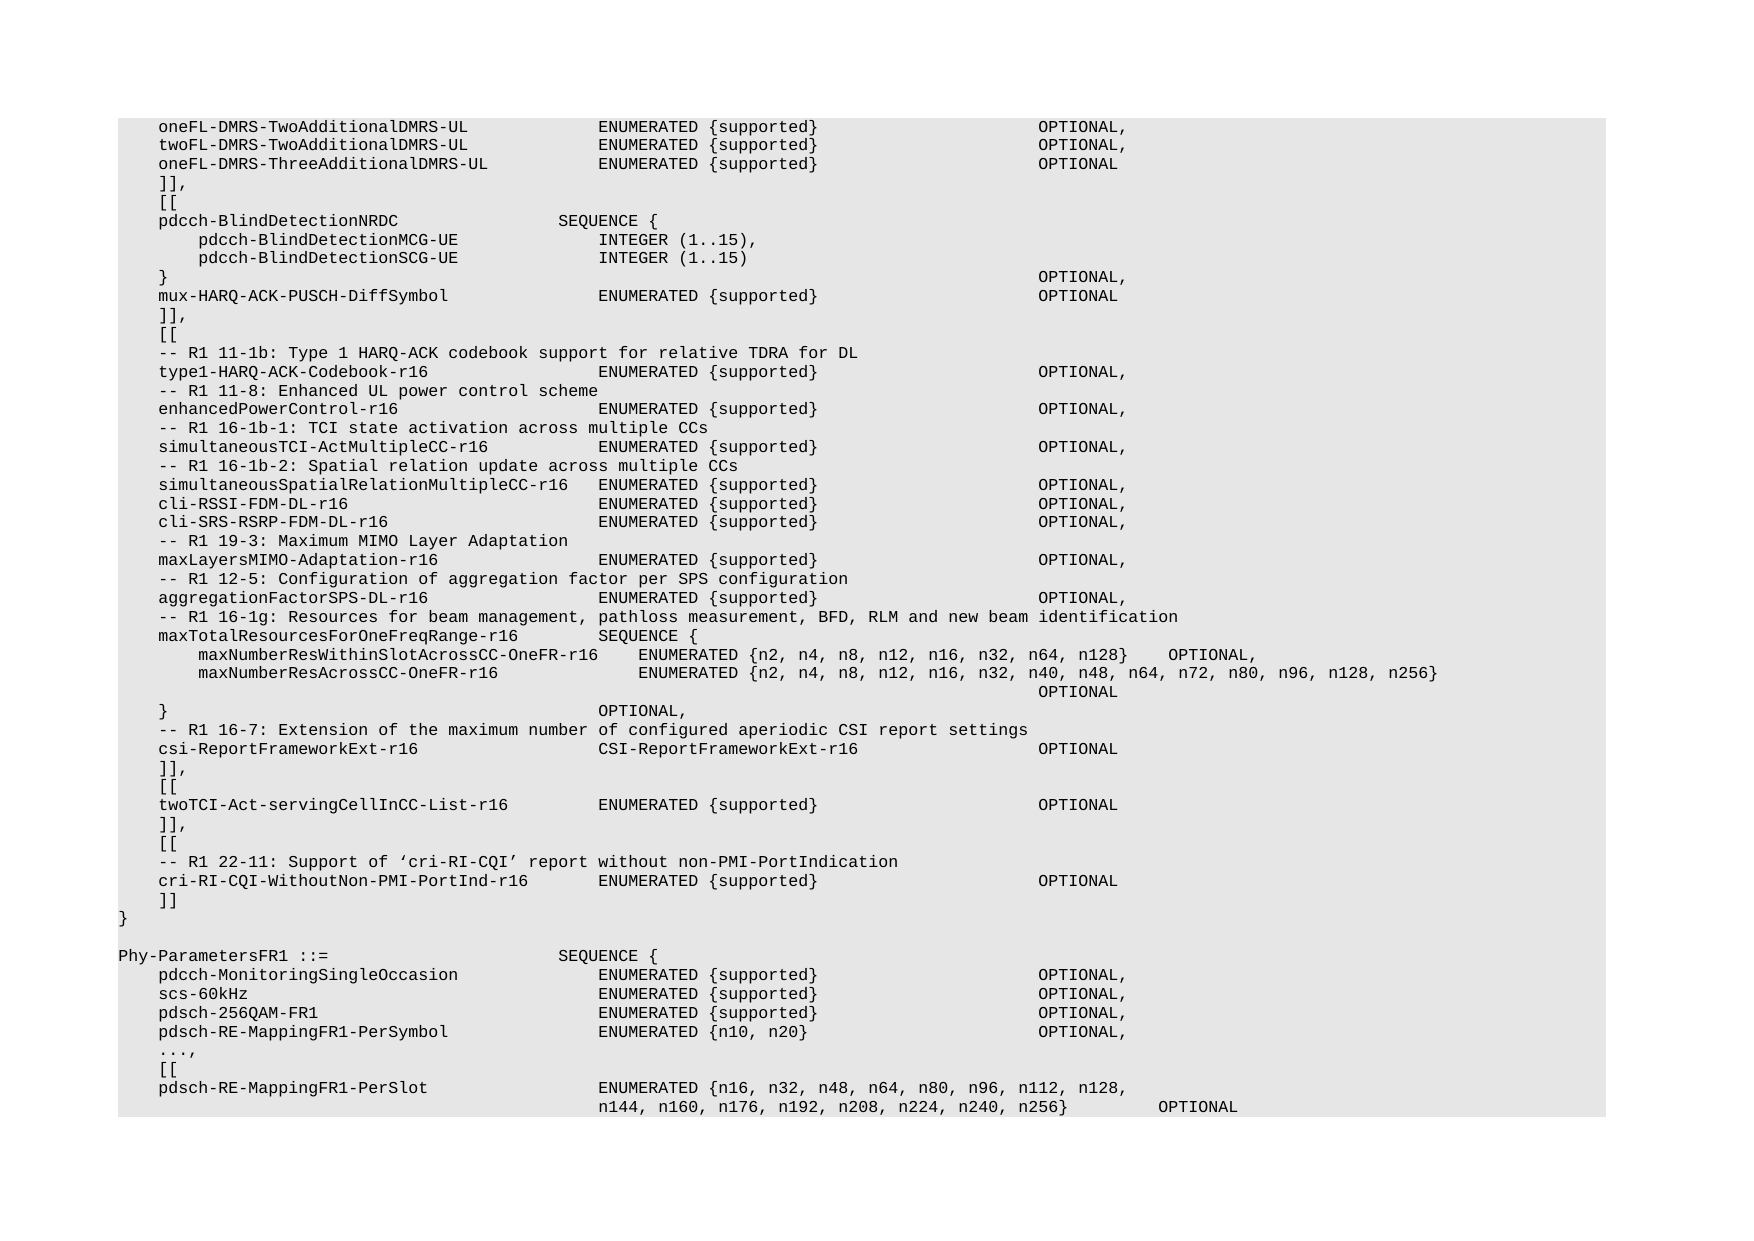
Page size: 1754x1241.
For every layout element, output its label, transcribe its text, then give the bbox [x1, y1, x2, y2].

text cli-RSSI-FDM-DL-r16 ENUMERATED {supported} OPTIONAL, [118, 495, 1606, 514]
text OPTIONAL [118, 684, 1606, 703]
text -- R1 19-3: Maximum MIMO Layer Adaptation [118, 533, 1606, 552]
text ]], [118, 759, 1606, 778]
text -- R1 12-5: Configuration of aggregation factor per SPS configuration [118, 571, 1606, 589]
text twoFL-DMRS-TwoAdditionalDMRS-UL ENUMERATED {supported} OPTIONAL, [118, 137, 1606, 156]
text cri-RI-CQI-WithoutNon-PMI-PortInd-r16 ENUMERATED {supported} OPTIONAL [118, 872, 1606, 891]
text pdsch-RE-MappingFR1-PerSlot ENUMERATED {n16, n32, n48, n64, n80, n96, n112, n128, [118, 1080, 1606, 1098]
text -- R1 16-7: Extension of the maximum number of configured aperiodic CSI report settings [118, 721, 1606, 740]
text ]], [118, 175, 1606, 193]
text oneFL-DMRS-TwoAdditionalDMRS-UL ENUMERATED {supported} OPTIONAL, [118, 118, 1606, 137]
text [[ [118, 834, 1606, 853]
text mux-HARQ-ACK-PUSCH-DiffSymbol ENUMERATED {supported} OPTIONAL [118, 288, 1606, 307]
text maxLayersMIMO-Adaptation-r16 ENUMERATED {supported} OPTIONAL, [118, 552, 1606, 571]
text pdcch-BlindDetectionSCG-UE INTEGER (1..15) [118, 250, 1606, 269]
text } [118, 910, 1606, 929]
text pdsch-256QAM-FR1 ENUMERATED {supported} OPTIONAL, [118, 1004, 1606, 1023]
text -- R1 16-1b-1: TCI state activation across multiple CCs [118, 420, 1606, 439]
text [[ [118, 326, 1606, 344]
text ..., [118, 1042, 1606, 1061]
text maxNumberResAcrossCC-OneFR-r16 ENUMERATED {n2, n4, n8, n12, n16, n32, n40, n48, n64, n72, n80, n96, n128, n256} [118, 665, 1606, 684]
text -- R1 16-1g: Resources for beam management, pathloss measurement, BFD, RLM and new beam identification [118, 608, 1606, 627]
text aggregationFactorSPS-DL-r16 ENUMERATED {supported} OPTIONAL, [118, 589, 1606, 608]
text -- R1 16-1b-2: Spatial relation update across multiple CCs [118, 457, 1606, 476]
text enhancedPowerControl-r16 ENUMERATED {supported} OPTIONAL, [118, 401, 1606, 420]
text ]], [118, 307, 1606, 326]
text maxTotalResourcesForOneFreqRange-r16 SEQUENCE { [118, 627, 1606, 646]
text cli-SRS-RSRP-FDM-DL-r16 ENUMERATED {supported} OPTIONAL, [118, 514, 1606, 533]
text simultaneousSpatialRelationMultipleCC-r16 ENUMERATED {supported} OPTIONAL, [118, 476, 1606, 495]
text pdcch-BlindDetectionMCG-UE INTEGER (1..15), [118, 231, 1606, 250]
text maxNumberResWithinSlotAcrossCC-OneFR-r16 ENUMERATED {n2, n4, n8, n12, n16, n32, n64, n128} OPTIONAL, [118, 646, 1606, 665]
text scs-60kHz ENUMERATED {supported} OPTIONAL, [118, 985, 1606, 1004]
text oneFL-DMRS-ThreeAdditionalDMRS-UL ENUMERATED {supported} OPTIONAL [118, 156, 1606, 175]
text pdcch-BlindDetectionNRDC SEQUENCE { [118, 212, 1606, 231]
text [[ [118, 193, 1606, 212]
text type1-HARQ-ACK-Codebook-r16 ENUMERATED {supported} OPTIONAL, [118, 363, 1606, 382]
text ]] [118, 891, 1606, 910]
text } OPTIONAL, [118, 703, 1606, 721]
text simultaneousTCI-ActMultipleCC-r16 ENUMERATED {supported} OPTIONAL, [118, 439, 1606, 457]
text pdsch-RE-MappingFR1-PerSymbol ENUMERATED {n10, n20} OPTIONAL, [118, 1023, 1606, 1042]
text [[ [118, 1061, 1606, 1080]
text } OPTIONAL, [118, 269, 1606, 288]
text twoTCI-Act-servingCellInCC-List-r16 ENUMERATED {supported} OPTIONAL [118, 797, 1606, 816]
text [[ [118, 778, 1606, 797]
text -- R1 11-8: Enhanced UL power control scheme [118, 382, 1606, 401]
text ]], [118, 816, 1606, 834]
text n144, n160, n176, n192, n208, n224, n240, n256} OPTIONAL [118, 1098, 1606, 1117]
text Phy-ParametersFR1 ::= SEQUENCE { [118, 948, 1606, 967]
text pdcch-MonitoringSingleOccasion ENUMERATED {supported} OPTIONAL, [118, 967, 1606, 985]
text csi-ReportFrameworkExt-r16 CSI-ReportFrameworkExt-r16 OPTIONAL [118, 740, 1606, 759]
text -- R1 11-1b: Type 1 HARQ-ACK codebook support for relative TDRA for DL [118, 344, 1606, 363]
text -- R1 22-11: Support of ‘cri-RI-CQI’ report without non-PMI-PortIndication [118, 853, 1606, 872]
